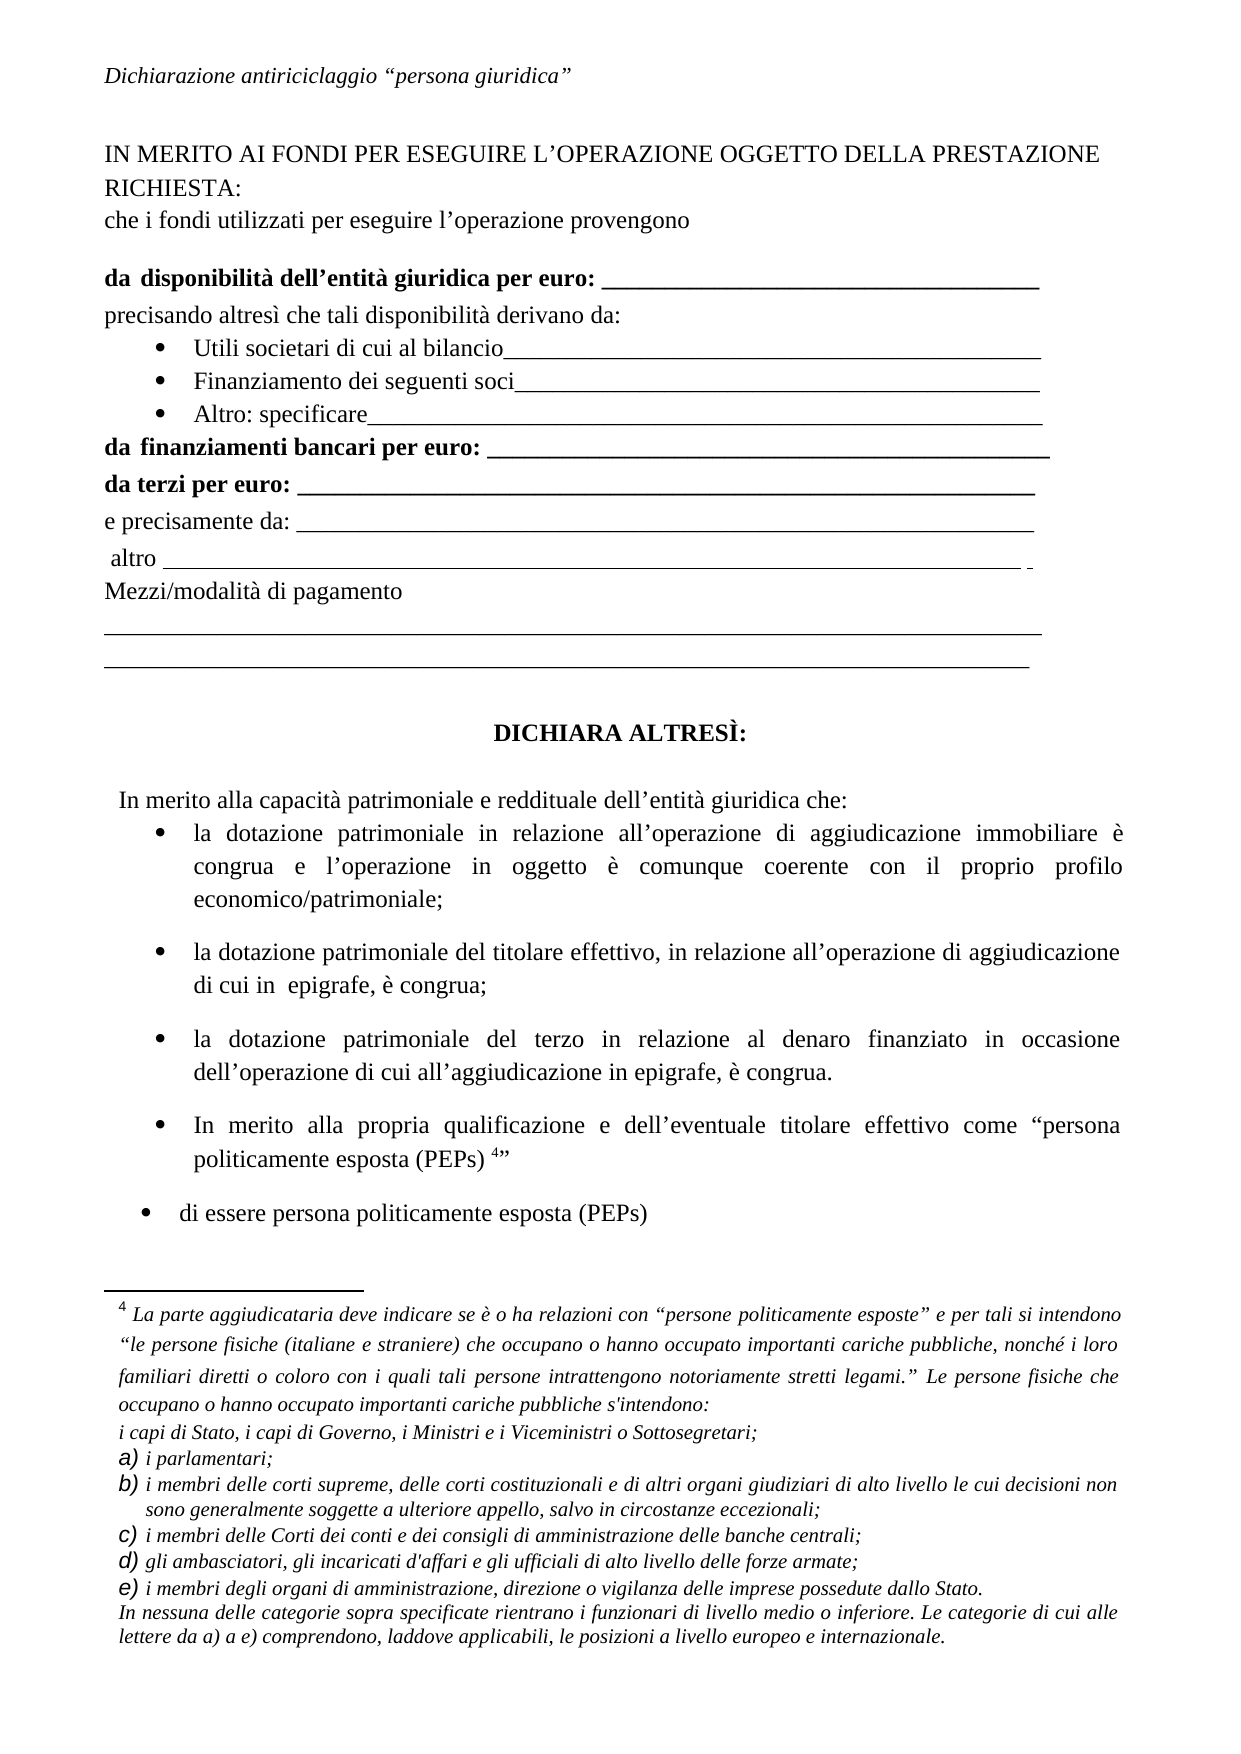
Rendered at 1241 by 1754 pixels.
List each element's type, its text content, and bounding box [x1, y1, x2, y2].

list la dotazione patrimoniale in relazione all’operazione di aggiudicazione immobiliare è congrua e l’operazione in oggetto è comunque coerente con il proprio profilo economico/patrimoniale; [156, 818, 1123, 913]
text che i fondi utilizzati per eseguire l’operazione provengono [104, 206, 1138, 234]
list Utili societari di cui al bilancio___________________________________________ [156, 333, 1123, 362]
text precisando altresì che tali disponibilità derivano da: [104, 300, 1034, 329]
text RICHIESTA: [104, 173, 1138, 201]
list Finanziamento dei seguenti soci__________________________________________ [156, 366, 1123, 395]
subtitle da terzi per euro: ___________________________________________________________ [104, 469, 1138, 498]
list di essere persona politicamente esposta (PEPs) [142, 1198, 1122, 1227]
list In merito alla propria qualificazione e dell’eventuale titolare effettivo come “persona politicamente esposta (PEPs) ” [156, 1111, 1121, 1172]
list Altro: specificare______________________________________________________ [156, 399, 1123, 428]
subtitle da finanziamenti bancari per euro: _____________________________________________ [104, 432, 1138, 461]
text __________________________________________________________________________ [104, 642, 1138, 671]
list la dotazione patrimoniale del titolare effettivo, in relazione all’operazione di aggiudicazione di cui in epigrafe, è congrua; [156, 937, 1121, 999]
list la dotazione patrimoniale del terzo in relazione al denaro finanziato in occasione dell’operazione di cui all’aggiudicazione in epigrafe, è congrua. [156, 1024, 1121, 1086]
text Mezzi/modalità di pagamento [104, 576, 1138, 604]
subtitle da disponibilità dell’entità giuridica per euro: ___________________________________ [104, 263, 1138, 292]
text IN MERITO AI FONDI PER ESEGUIRE L’OPERAZIONE OGGETTO DELLA PRESTAZIONE [104, 139, 1138, 168]
subtitle e precisamente da: ___________________________________________________________ [104, 506, 1138, 535]
text ___________________________________________________________________________ [104, 609, 1138, 638]
text altro [104, 543, 1040, 571]
text In merito alla capacità patrimoniale e reddituale dell’entità giuridica che: [118, 785, 1138, 813]
subtitle DICHIARA ALTRESÌ: [140, 718, 1100, 747]
